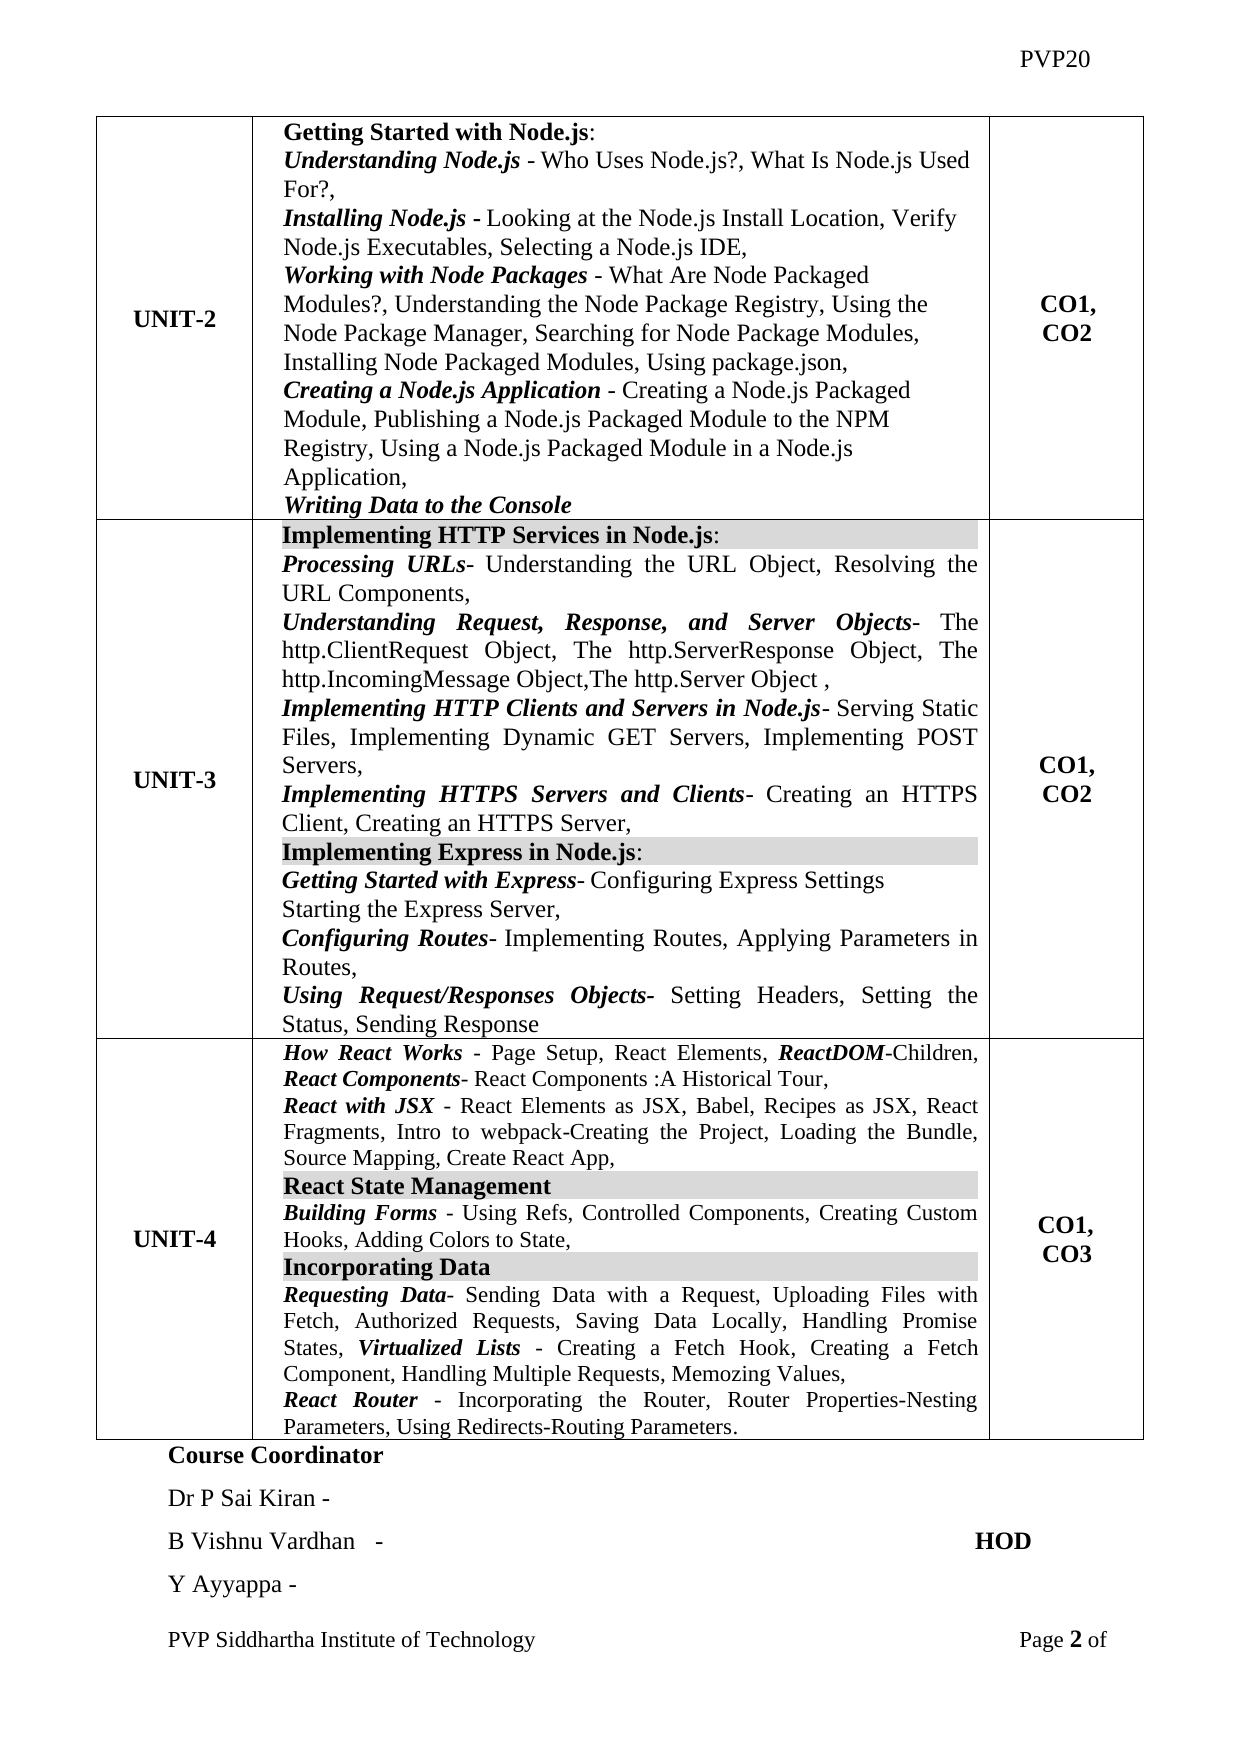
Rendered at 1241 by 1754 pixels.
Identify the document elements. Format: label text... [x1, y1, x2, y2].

table_cell Unit-4 [97, 1039, 252, 1439]
text Dr P Sai Kiran - [168, 1483, 1090, 1512]
table_cell CO1, CO3 [990, 1039, 1143, 1439]
text B Vishnu Vardhan - HOD [168, 1526, 1090, 1555]
text Y Ayyappa - [168, 1569, 1090, 1598]
table_cell Implementing HTTP Services in Node.js: Processing URLs- Understanding the URL Object, Resolving the URL Components, Understanding Request, Response, and Server Objects- The http.ClientRequest Object, The http.ServerResponse Object, The http.IncomingMessage Object,The http.Server Object , Implementing HTTP Clients and Servers in Node.js- Serving Static Files, Implementing Dynamic GET Servers, Implementing POST Servers, Implementing HTTPS Servers and Clients- Creating an HTTPS Client, Creating an HTTPS Server, Implementing Express in Node.js: Getting Started with Express- Configuring Express Settings Starting the Express Server, Configuring Routes- Implementing Routes, Applying Parameters in Routes, Using Request/Responses Objects- Setting Headers, Setting the Status, Sending Response [253, 520, 989, 1038]
table_header Getting Started with Node.js: Understanding Node.js - Who Uses Node.js?, What Is Node.js Used For?, Installing Node.js - Looking at the Node.js Install Location, Verify Node.js Executables, Selecting a Node.js IDE, Working with Node Packages - What Are Node Packaged Modules?, Understanding the Node Package Registry, Using the Node Package Manager, Searching for Node Package Modules, Installing Node Packaged Modules, Using package.json, Creating a Node.js Application - Creating a Node.js Packaged Module, Publishing a Node.js Packaged Module to the NPM Registry, Using a Node.js Packaged Module in a Node.js Application, Writing Data to the Console [253, 117, 989, 519]
table_header Unit-2 [97, 117, 252, 519]
text Course Coordinator [168, 1440, 1090, 1469]
table_header CO1, CO2 [990, 117, 1143, 519]
table_cell UnIt-3 [97, 520, 252, 1038]
table_cell CO1, CO2 [990, 520, 1143, 1038]
table_cell How React Works - Page Setup, React Elements, ReactDOM-Children, React Components- React Components :A Historical Tour, React with JSX - React Elements as JSX, Babel, Recipes as JSX, React Fragments, Intro to webpack-Creating the Project, Loading the Bundle, Source Mapping, Create React App, React State Management Building Forms - Using Refs, Controlled Components, Creating Custom Hooks, Adding Colors to State, Incorporating Data Requesting Data- Sending Data with a Request, Uploading Files with Fetch, Authorized Requests, Saving Data Locally, Handling Promise States, Virtualized Lists - Creating a Fetch Hook, Creating a Fetch Component, Handling Multiple Requests, Memozing Values, React Router - Incorporating the Router, Router Properties-Nesting Parameters, Using Redirects-Routing Parameters. [253, 1039, 989, 1439]
